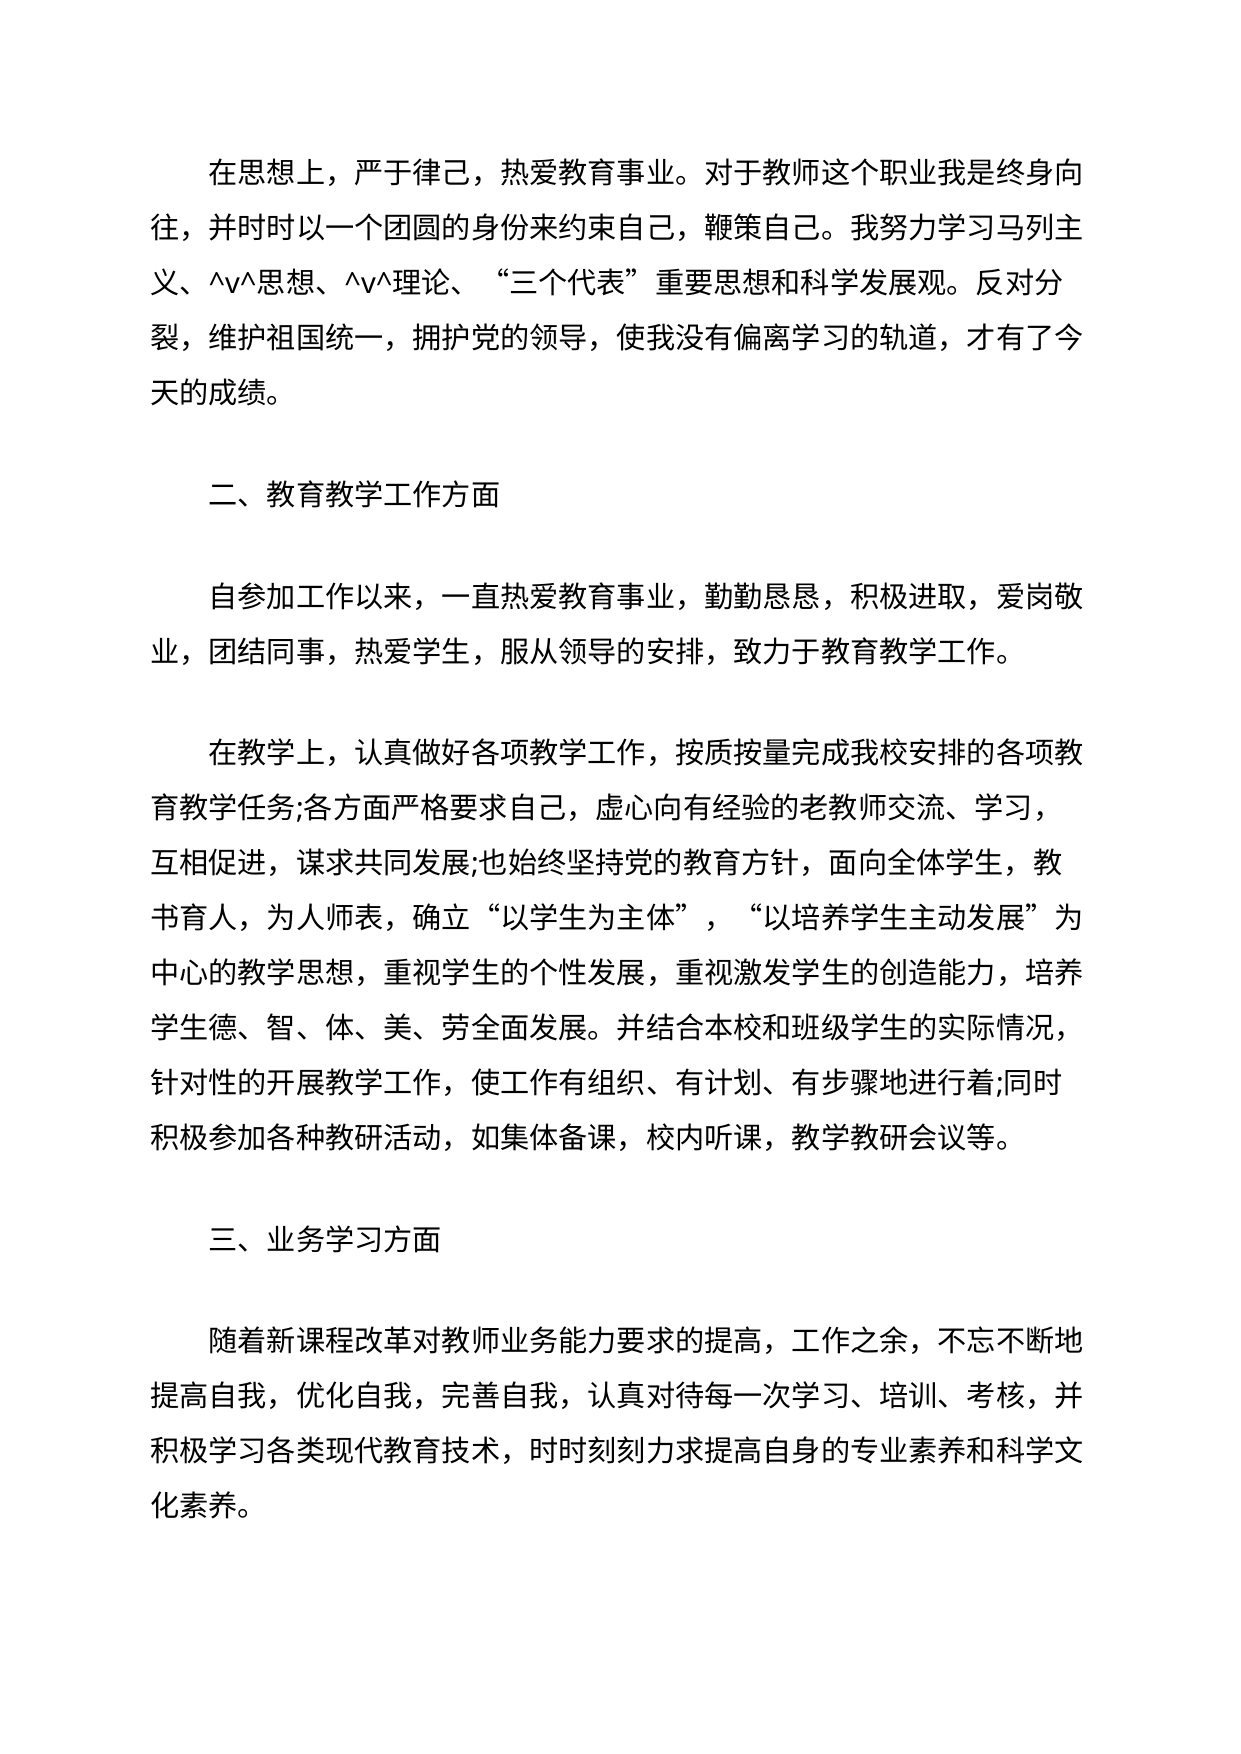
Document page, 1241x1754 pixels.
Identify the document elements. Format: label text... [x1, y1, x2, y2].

text 在教学上，认真做好各项教学工作，按质按量完成我校安排的各项教育教学任务;各方面严格要求自己，虚心向有经验的老教师交流、学习，互相促进，谋求共同发展;也始终坚持党的教育方针，面向全体学生，教书育人，为人师表，确立“以学生为主体”，“以培养学生主动发展”为中心的教学思想，重视学生的个性发展，重视激发学生的创造能力，培养学生德、智、体、美、劳全面发展。并结合本校和班级学生的实际情况，针对性的开展教学工作，使工作有组织、有计划、有步骤地进行着;同时积极参加各种教研活动，如集体备课，校内听课，教学教研会议等。 [150, 730, 1090, 1157]
text 随着新课程改革对教师业务能力要求的提高，工作之余，不忘不断地提高自我，优化自我，完善自我，认真对待每一次学习、培训、考核，并积极学习各类现代教育技术，时时刻刻力求提高自身的专业素养和科学文化素养。 [150, 1318, 1090, 1525]
text 三、业务学习方面 [150, 1216, 1090, 1258]
text 在思想上，严于律己，热爱教育事业。对于教师这个职业我是终身向往，并时时以一个团圆的身份来约束自己，鞭策自己。我努力学习马列主义、^v^思想、^v^理论、“三个代表”重要思想和科学发展观。反对分裂，维护祖国统一，拥护党的领导，使我没有偏离学习的轨道，才有了今天的成绩。 [150, 150, 1090, 412]
text 二、教育教学工作方面 [150, 471, 1090, 514]
text 自参加工作以来，一直热爱教育事业，勤勤恳恳，积极进取，爱岗敬业，团结同事，热爱学生，服从领导的安排，致力于教育教学工作。 [150, 573, 1090, 670]
